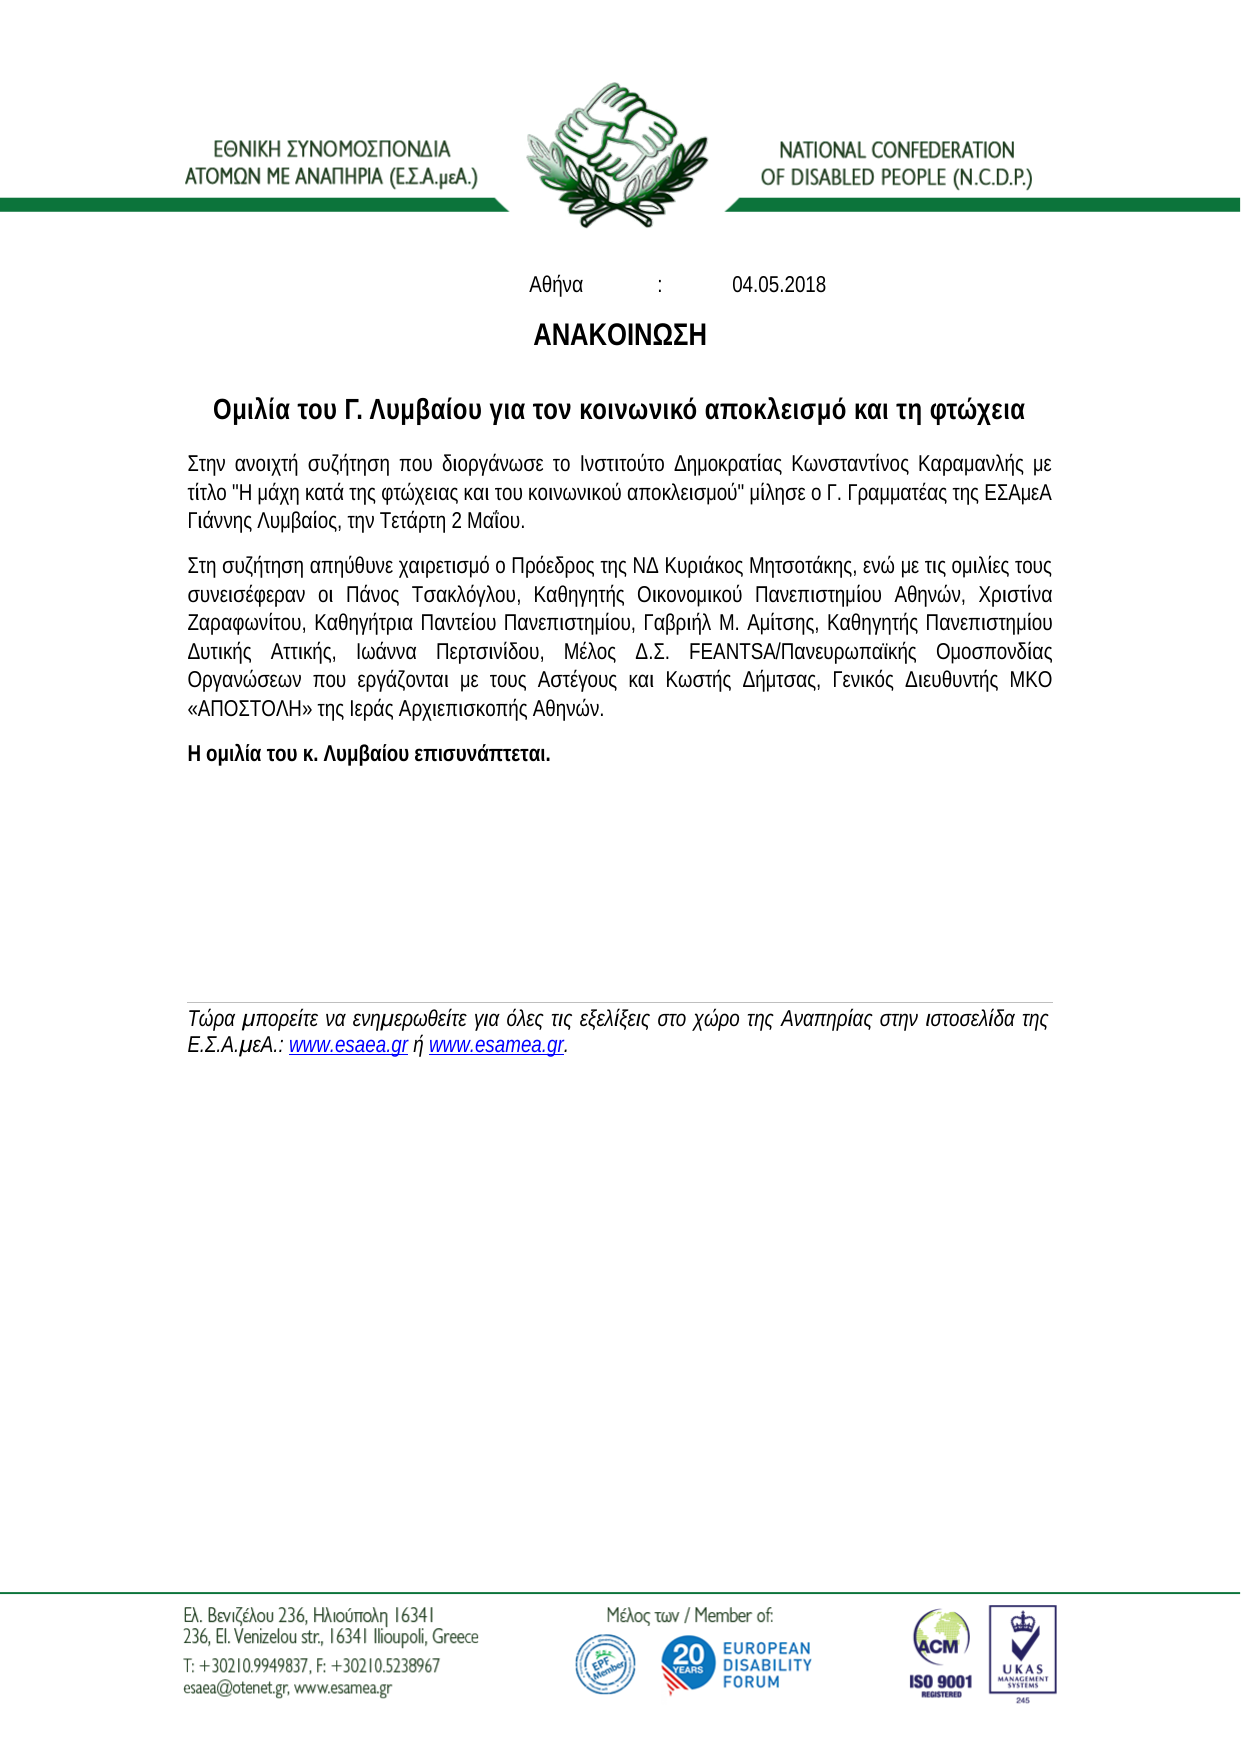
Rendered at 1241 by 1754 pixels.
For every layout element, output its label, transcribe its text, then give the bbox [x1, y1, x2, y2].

picture [0, 1579, 1241, 1738]
text ΑΝΑΚΟΙΝΩΣΗ [187, 316, 1053, 352]
picture [0, 29, 1241, 266]
